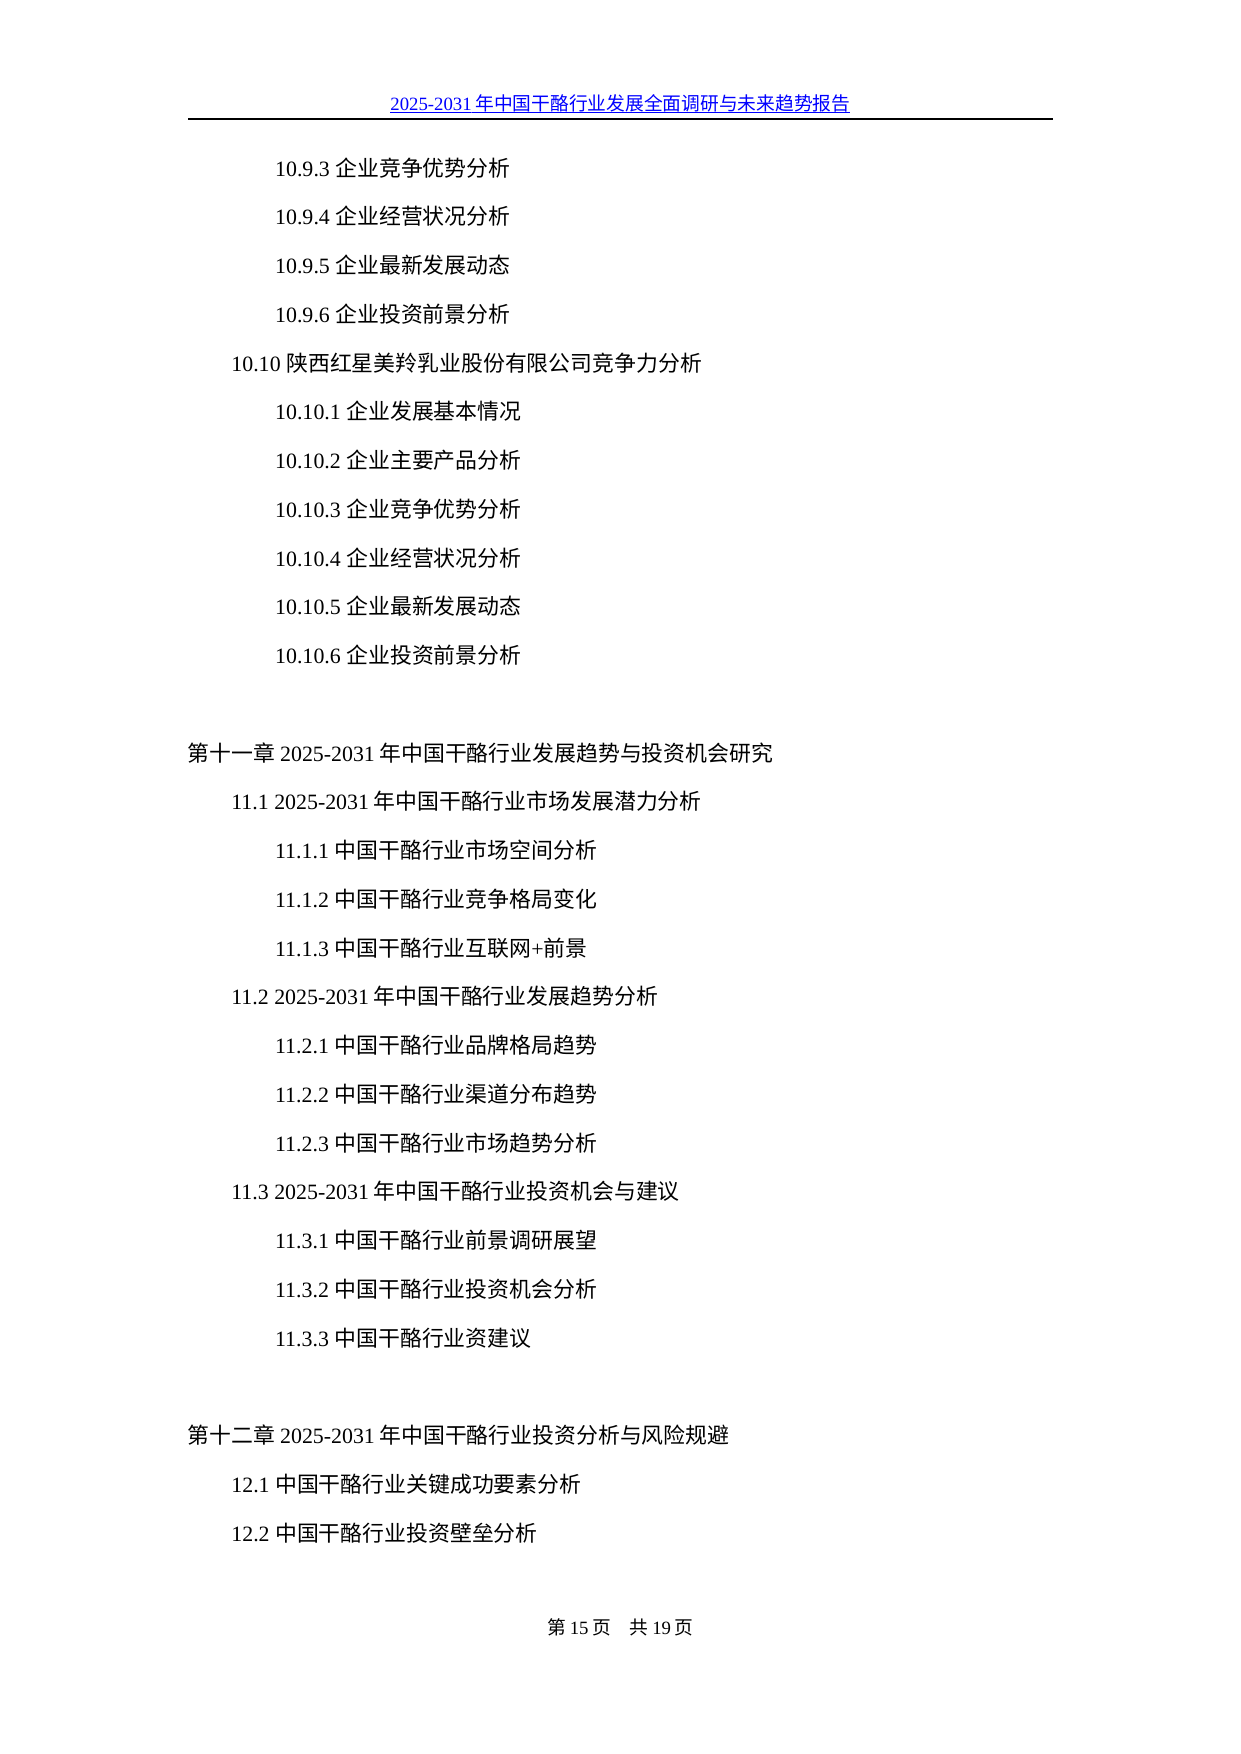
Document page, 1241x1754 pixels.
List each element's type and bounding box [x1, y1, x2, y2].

text [187, 150, 1053, 1548]
